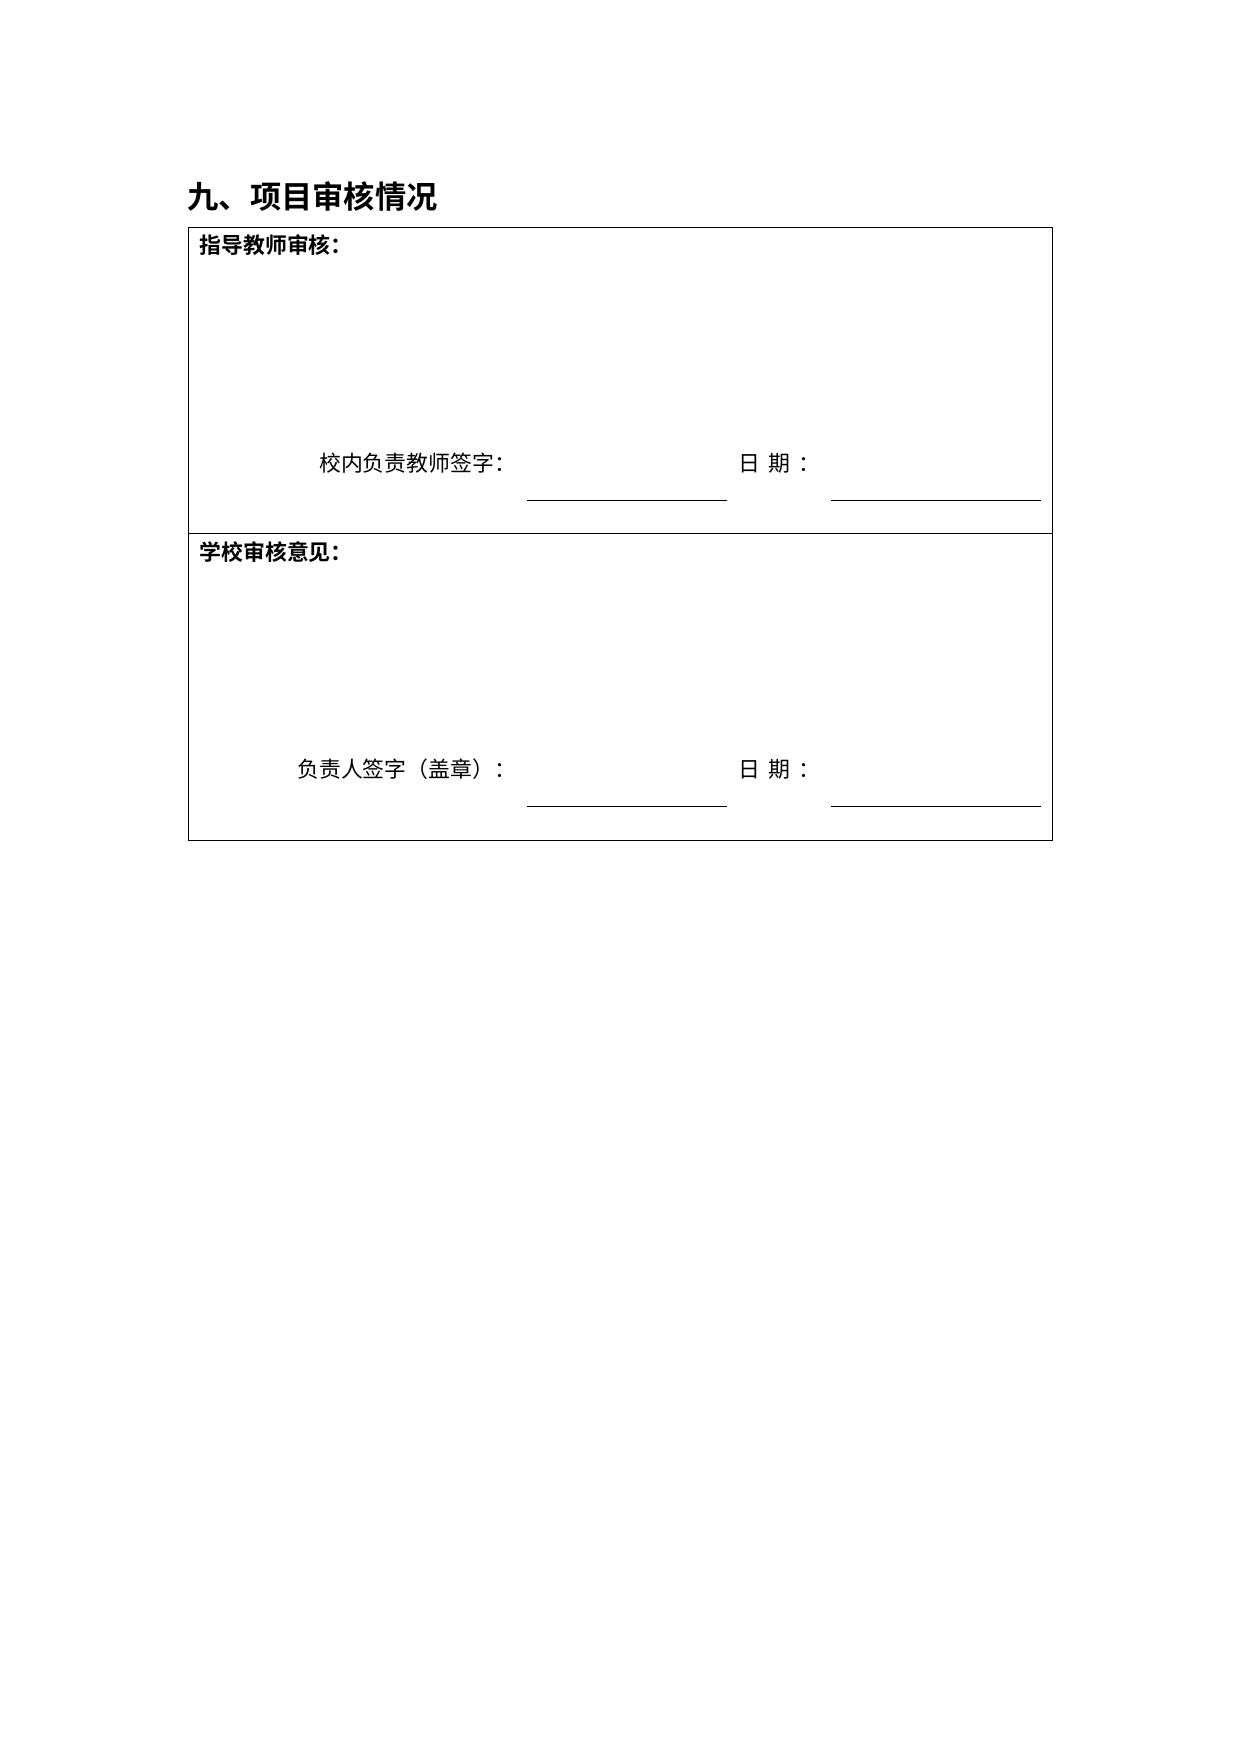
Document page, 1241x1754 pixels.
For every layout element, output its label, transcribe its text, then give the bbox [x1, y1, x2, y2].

text 九、项目审核情况 [187, 162, 1053, 227]
table_header 指导教师审核： [189, 228, 1052, 533]
table_cell 学校审核意见： [189, 534, 1052, 840]
